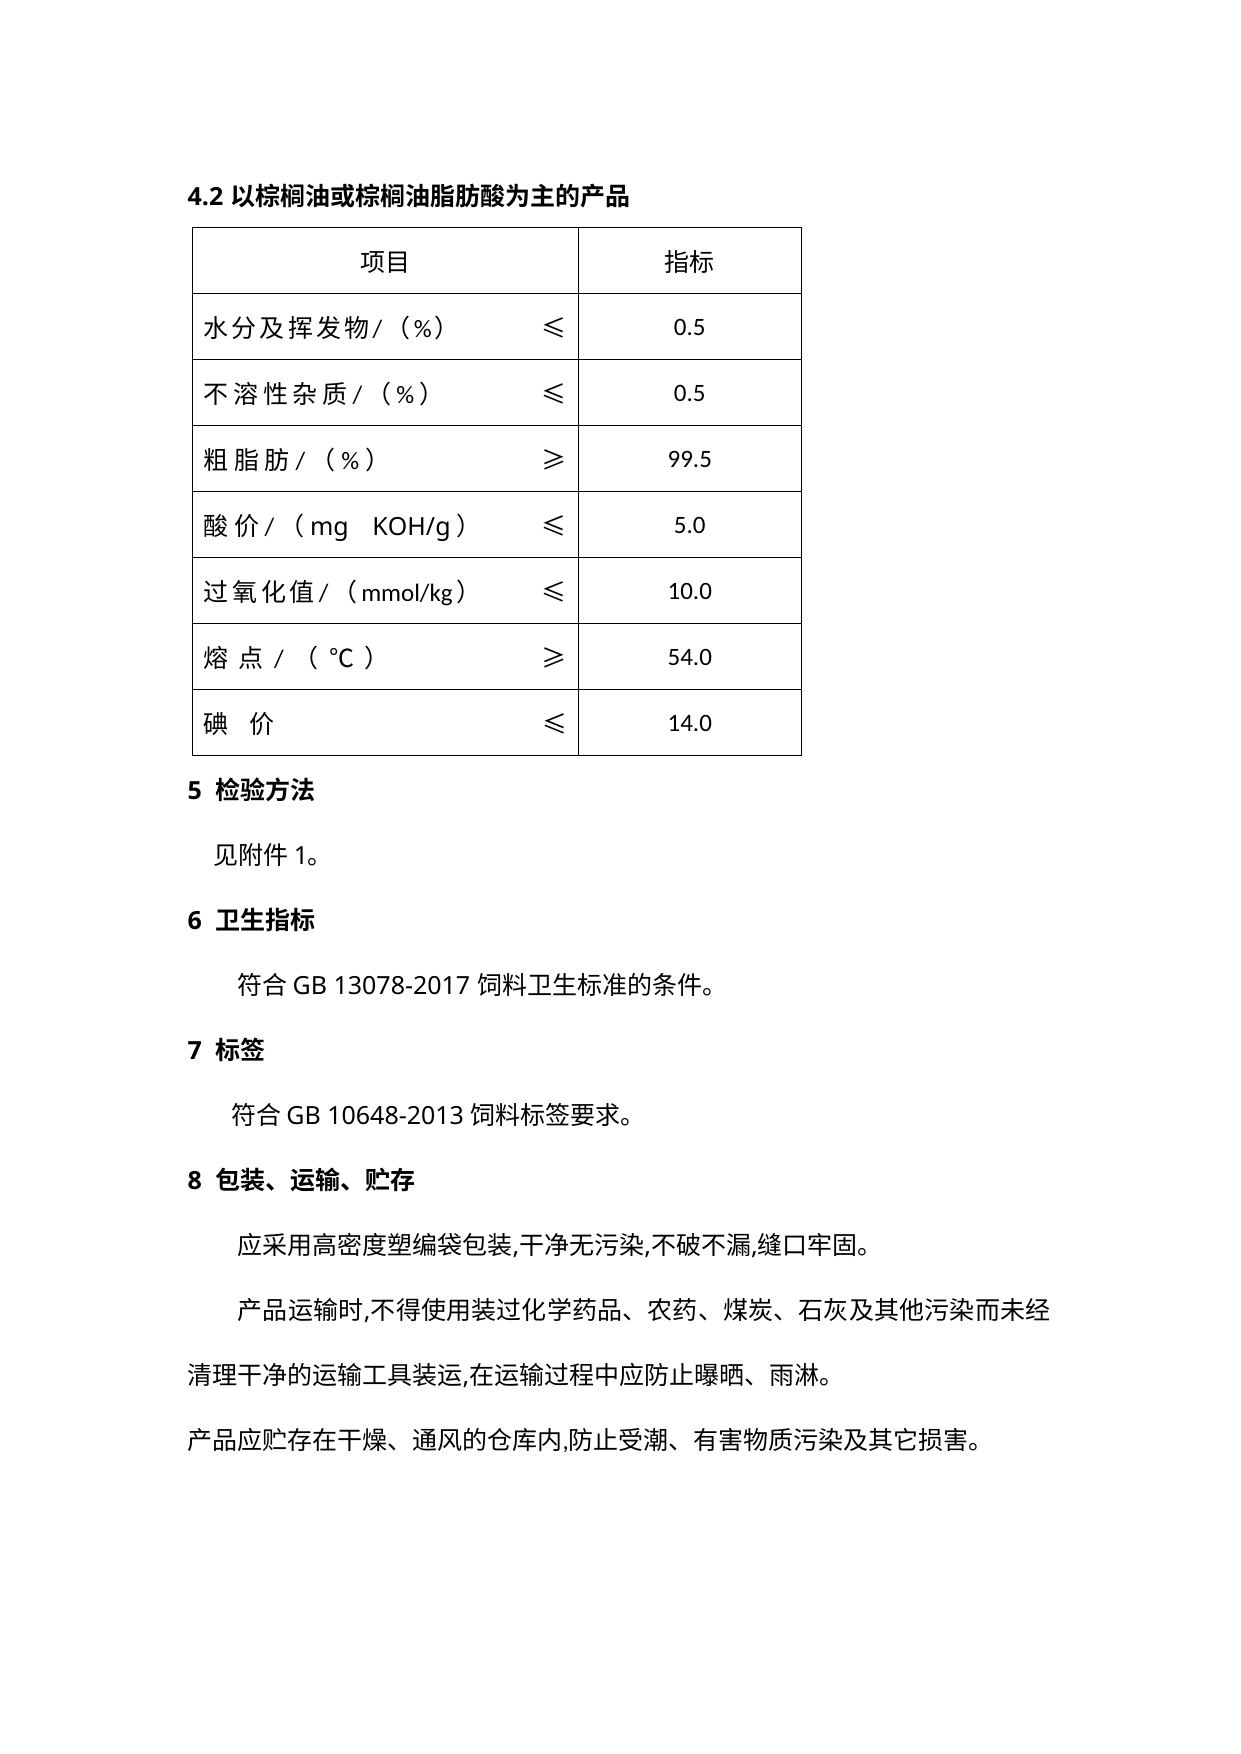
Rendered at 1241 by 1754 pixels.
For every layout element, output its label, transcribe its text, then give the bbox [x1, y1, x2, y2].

table_cell 0.5 [579, 294, 801, 359]
table_cell 熔点/（℃） ≥ [193, 624, 578, 689]
table_cell 10.0 [579, 558, 801, 623]
text 应采用高密度塑编袋包装,干净无污染,不破不漏,缝口牢固。 [187, 1211, 1053, 1276]
text 符合GB 10648-2013 饲料标签要求。 [187, 1081, 1053, 1146]
table_cell 不溶性杂质/（%） ≤ [193, 360, 578, 425]
text 符合GB 13078-2017 饲料卫生标准的条件。 [187, 951, 1053, 1016]
text 4.2 以棕榈油或棕榈油脂肪酸为主的产品 [187, 162, 1053, 227]
text 8 包装、运输、贮存 [187, 1146, 1053, 1211]
text 5 检验方法 [187, 756, 1053, 821]
text 7 标签 [187, 1016, 1053, 1081]
text 产品运输时,不得使用装过化学药品、农药、煤炭、石灰及其他污染而未经清理干净的运输工具装运,在运输过程中应防止曝晒、雨淋。 [187, 1276, 1053, 1406]
table_cell 过氧化值/（mmol/kg） ≤ [193, 558, 578, 623]
table_cell 碘 价 ≤ [193, 690, 578, 755]
table_header 指标 [579, 228, 801, 293]
table_cell 粗脂肪/（%） ≥ [193, 426, 578, 491]
table_cell 水分及挥发物/（%） ≤ [193, 294, 578, 359]
table_cell 99.5 [579, 426, 801, 491]
table_cell 5.0 [579, 492, 801, 557]
table_cell 14.0 [579, 690, 801, 755]
text 6 卫生指标 [187, 886, 1053, 951]
text 产品应贮存在干燥、通风的仓库内,防止受潮、有害物质污染及其它损害。 [187, 1406, 1053, 1471]
text 见附件1。 [187, 821, 1053, 886]
table_cell 酸价/（mg KOH/g） ≤ [193, 492, 578, 557]
table_cell 54.0 [579, 624, 801, 689]
table_header 项目 [193, 228, 578, 293]
table_cell 0.5 [579, 360, 801, 425]
